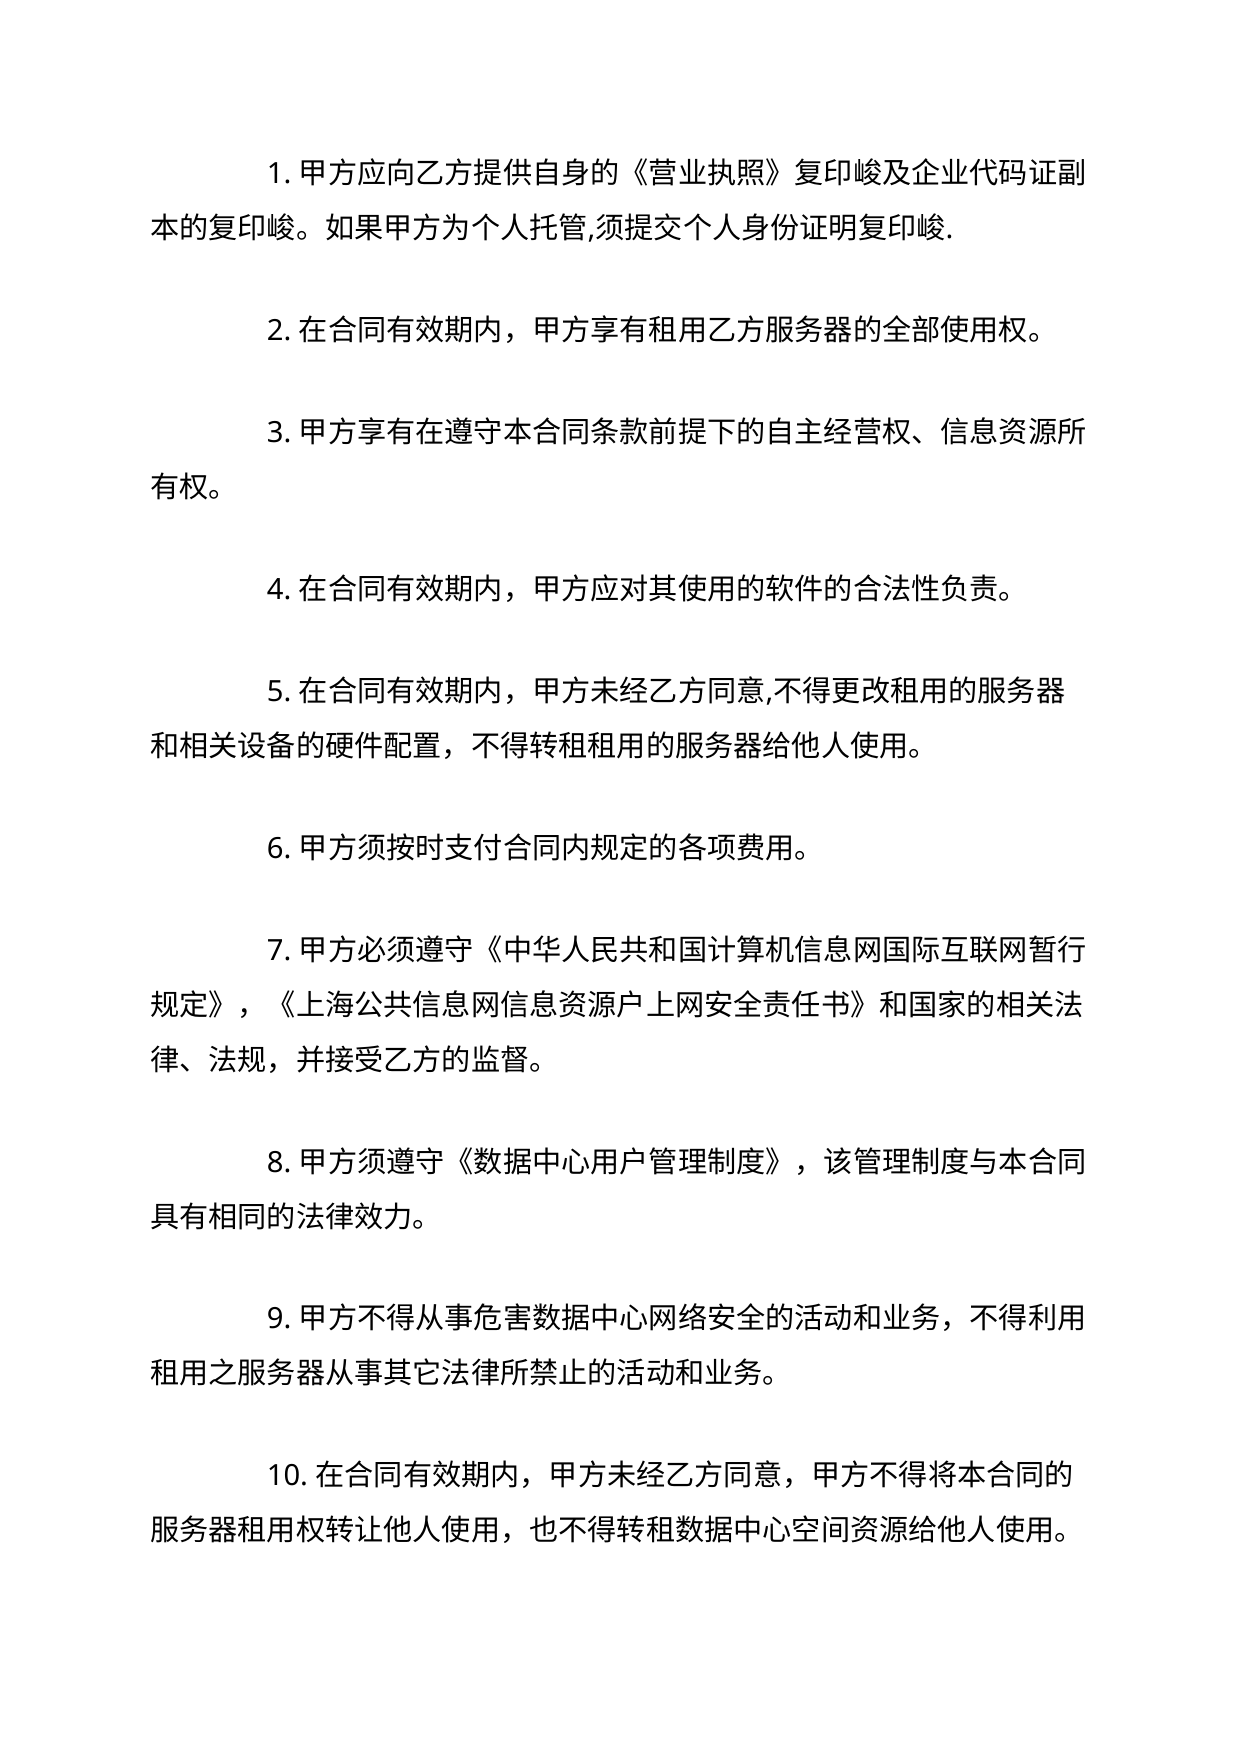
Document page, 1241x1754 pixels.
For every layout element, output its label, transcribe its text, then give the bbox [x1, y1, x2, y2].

text 8. 甲方须遵守《数据中心用户管理制度》，该管理制度与本合同具有相同的法律效力。 [150, 1138, 1090, 1235]
text 6. 甲方须按时支付合同内规定的各项费用。 [150, 824, 1090, 867]
text 3. 甲方享有在遵守本合同条款前提下的自主经营权、信息资源所有权。 [150, 409, 1090, 506]
text 10. 在合同有效期内，甲方未经乙方同意，甲方不得将本合同的服务器租用权转让他人使用，也不得转租数据中心空间资源给他人使用。 [150, 1452, 1090, 1549]
text 4. 在合同有效期内，甲方应对其使用的软件的合法性负责。 [150, 566, 1090, 608]
text 9. 甲方不得从事危害数据中心网络安全的活动和业务，不得利用租用之服务器从事其它法律所禁止的活动和业务。 [150, 1295, 1090, 1392]
text 5. 在合同有效期内，甲方未经乙方同意,不得更改租用的服务器和相关设备的硬件配置，不得转租租用的服务器给他人使用。 [150, 668, 1090, 765]
text 1. 甲方应向乙方提供自身的《营业执照》复印峻及企业代码证副本的复印峻。如果甲方为个人托管,须提交个人身份证明复印峻. [150, 150, 1090, 247]
text 7. 甲方必须遵守《中华人民共和国计算机信息网国际互联网暂行规定》，《上海公共信息网信息资源户上网安全责任书》和国家的相关法律、法规，并接受乙方的监督。 [150, 926, 1090, 1079]
text 2. 在合同有效期内，甲方享有租用乙方服务器的全部使用权。 [150, 307, 1090, 349]
